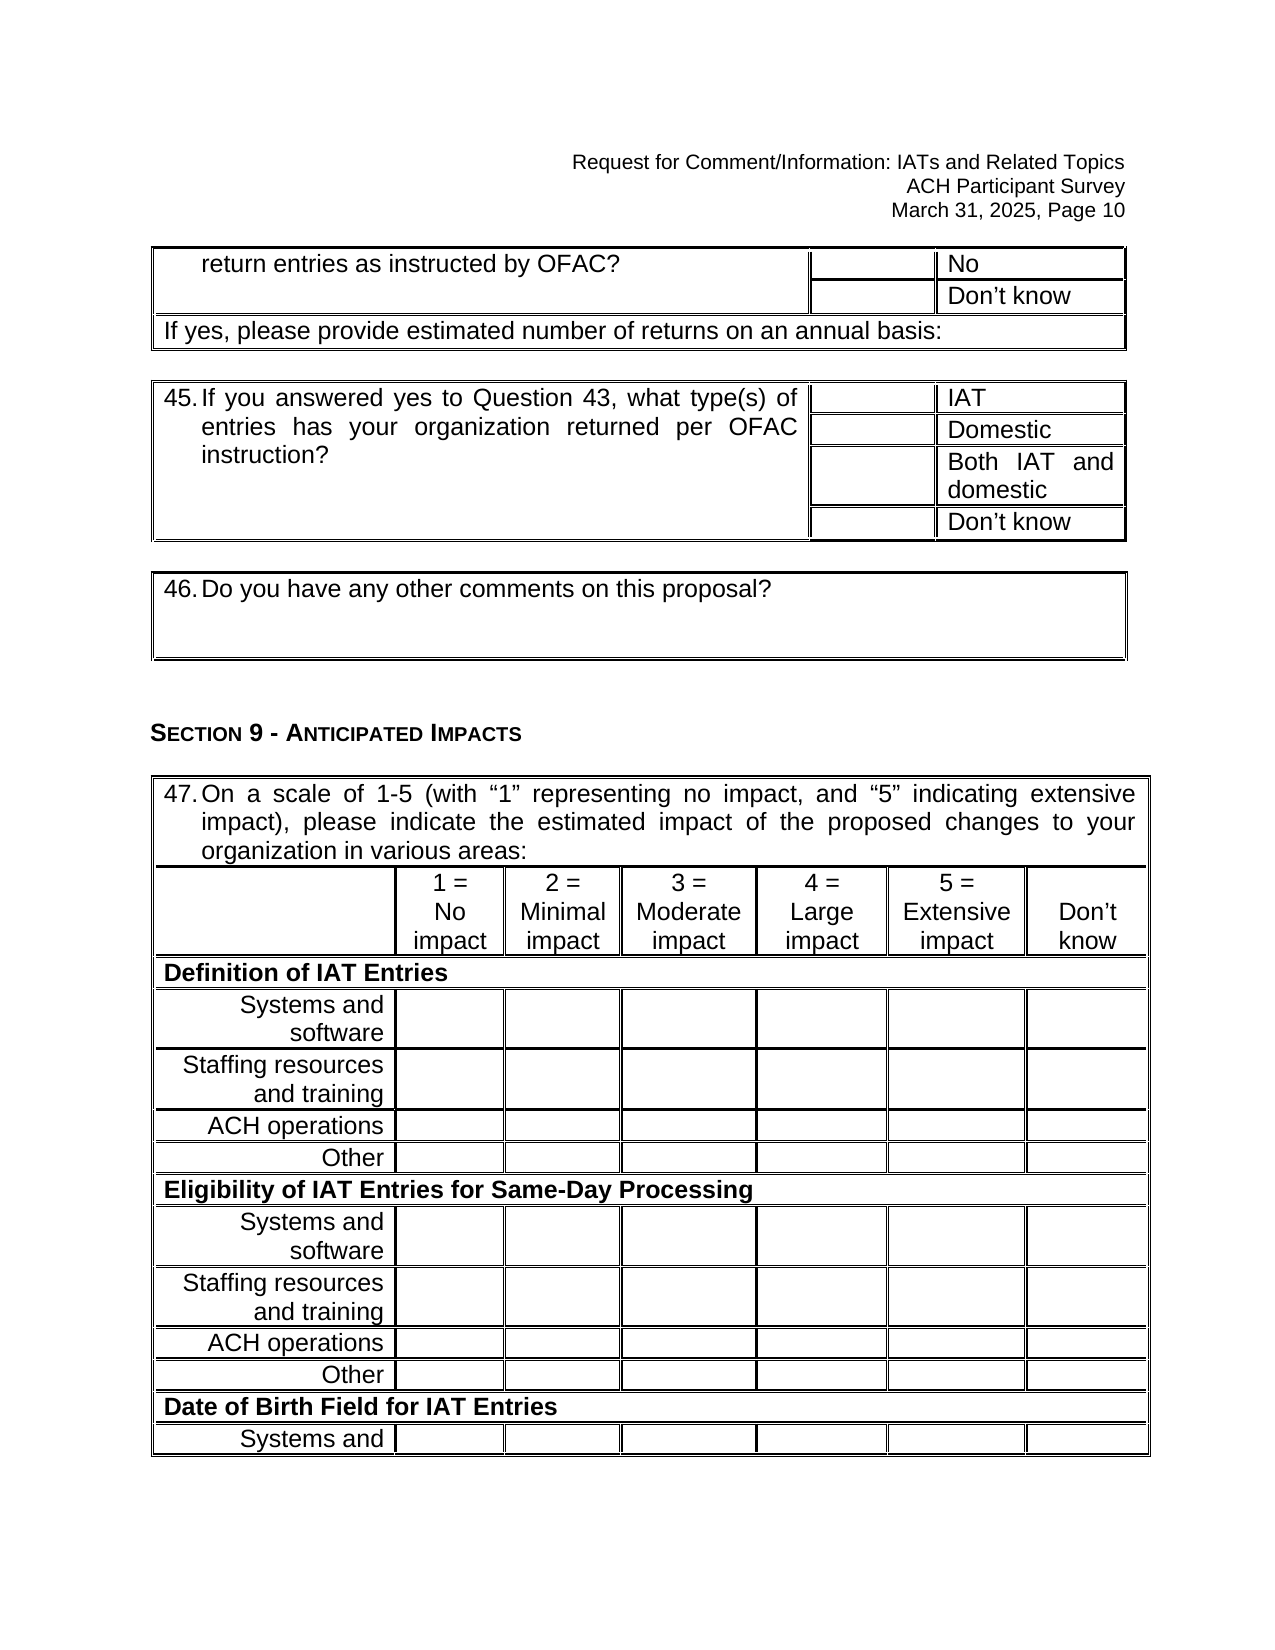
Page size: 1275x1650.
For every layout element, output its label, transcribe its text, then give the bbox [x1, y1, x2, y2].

table_cell [1026, 1421, 1148, 1453]
table_cell [1028, 1047, 1148, 1108]
table_cell [506, 1268, 619, 1325]
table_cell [154, 1421, 395, 1453]
table_cell [397, 1143, 503, 1172]
table_cell Systems and software [154, 986, 395, 1047]
table_cell 5 = Extensive impact [889, 868, 1024, 954]
table_cell [623, 1207, 755, 1264]
table_cell Domestic [938, 411, 1125, 443]
table_cell [506, 1207, 619, 1264]
table_cell [812, 415, 934, 443]
table_cell [623, 990, 755, 1047]
table_cell [889, 1143, 1024, 1172]
table_header [810, 381, 936, 411]
table_cell Other [154, 1357, 394, 1389]
table_cell [621, 1425, 756, 1453]
table_cell [810, 248, 936, 278]
table_cell [397, 1268, 503, 1325]
table_cell ACH operations [154, 1325, 394, 1357]
table_cell [506, 1329, 619, 1357]
table_cell If yes, please provide estimated number of returns on an annual basis: [152, 313, 1126, 347]
table_cell [1028, 1108, 1149, 1140]
table_cell [758, 1207, 886, 1264]
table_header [154, 248, 810, 313]
table_cell [506, 1111, 619, 1140]
table_cell Don’t know [936, 504, 1125, 539]
table_cell [1028, 1325, 1148, 1357]
table_header IAT [936, 383, 1124, 411]
table_cell [889, 1329, 1024, 1357]
table_cell [758, 1361, 886, 1389]
table_cell [758, 1143, 886, 1172]
table_cell [505, 1423, 621, 1453]
table_cell Staffing resources and training [154, 1265, 394, 1325]
table_cell [812, 281, 934, 313]
table_cell [623, 1361, 755, 1389]
table_cell [397, 1111, 503, 1140]
table_cell 2 = Minimal impact [506, 868, 619, 954]
table_cell [1028, 1357, 1148, 1389]
table_cell [623, 1268, 755, 1325]
table_cell [889, 990, 1024, 1047]
table_cell [506, 1143, 619, 1172]
table_cell [397, 990, 503, 1047]
table_cell [888, 1423, 1026, 1453]
table_cell [1028, 1265, 1148, 1325]
table_cell Don’t know [1028, 865, 1148, 954]
table_cell Date of Birth Field for IAT Entries [154, 1389, 1148, 1421]
table_cell [889, 1268, 1024, 1325]
table_cell [812, 447, 934, 504]
table_cell [623, 1329, 755, 1357]
table_cell 1 = No impact [397, 868, 503, 954]
table_cell Both IAT and domestic [938, 444, 1125, 504]
table_cell [758, 1329, 886, 1357]
table_cell [810, 504, 936, 539]
table_header On a scale of 1-5 (with “1” representing no impact, and “5” indicating extensive impact), please indicate the estimated impact of the proposed changes to your organization in various areas: [154, 779, 1148, 865]
table_cell [397, 1329, 503, 1357]
table_cell [889, 1361, 1024, 1389]
table_cell [758, 1111, 886, 1140]
table_cell [397, 1361, 503, 1389]
table_cell 3 = Moderate impact [623, 868, 755, 954]
table_cell [1026, 1140, 1149, 1172]
table_cell [758, 1050, 886, 1108]
table_cell [758, 990, 886, 1047]
table_cell [506, 990, 619, 1047]
table_cell Eligibility of IAT Entries for Same-Day Processing [152, 1172, 1149, 1204]
text Section 9 - Anticipated Impacts [150, 718, 1125, 747]
table_cell [1026, 986, 1148, 1047]
table_cell [623, 1111, 755, 1140]
table_cell 4 = Large impact [758, 868, 886, 954]
table_cell [506, 1361, 619, 1389]
table_cell [623, 1050, 755, 1108]
table_cell [889, 1050, 1024, 1108]
table_cell Definition of IAT Entries [154, 954, 1148, 986]
table_cell [758, 1268, 886, 1325]
table_cell [154, 865, 394, 954]
table_cell [623, 1143, 755, 1172]
table_cell [506, 1050, 619, 1108]
table_header If you answered yes to Question 43, what type(s) of entries has your organization returned per OFAC instruction? [154, 381, 810, 539]
table_cell No [936, 246, 1126, 278]
table_cell Other [152, 1140, 395, 1172]
table_cell [756, 1425, 888, 1453]
table_cell [889, 1111, 1024, 1140]
table_cell [889, 1207, 1024, 1264]
table_cell Staffing resources and training [154, 1047, 394, 1108]
table_header Do you have any other comments on this proposal? [154, 574, 1125, 657]
table_cell [395, 1425, 505, 1453]
table_cell ACH operations [152, 1108, 394, 1140]
table_cell Systems and software [152, 1204, 395, 1264]
table_cell [397, 1050, 503, 1108]
table_cell [1026, 1204, 1149, 1264]
table_cell [397, 1207, 503, 1264]
table_cell Don’t know [938, 278, 1126, 313]
